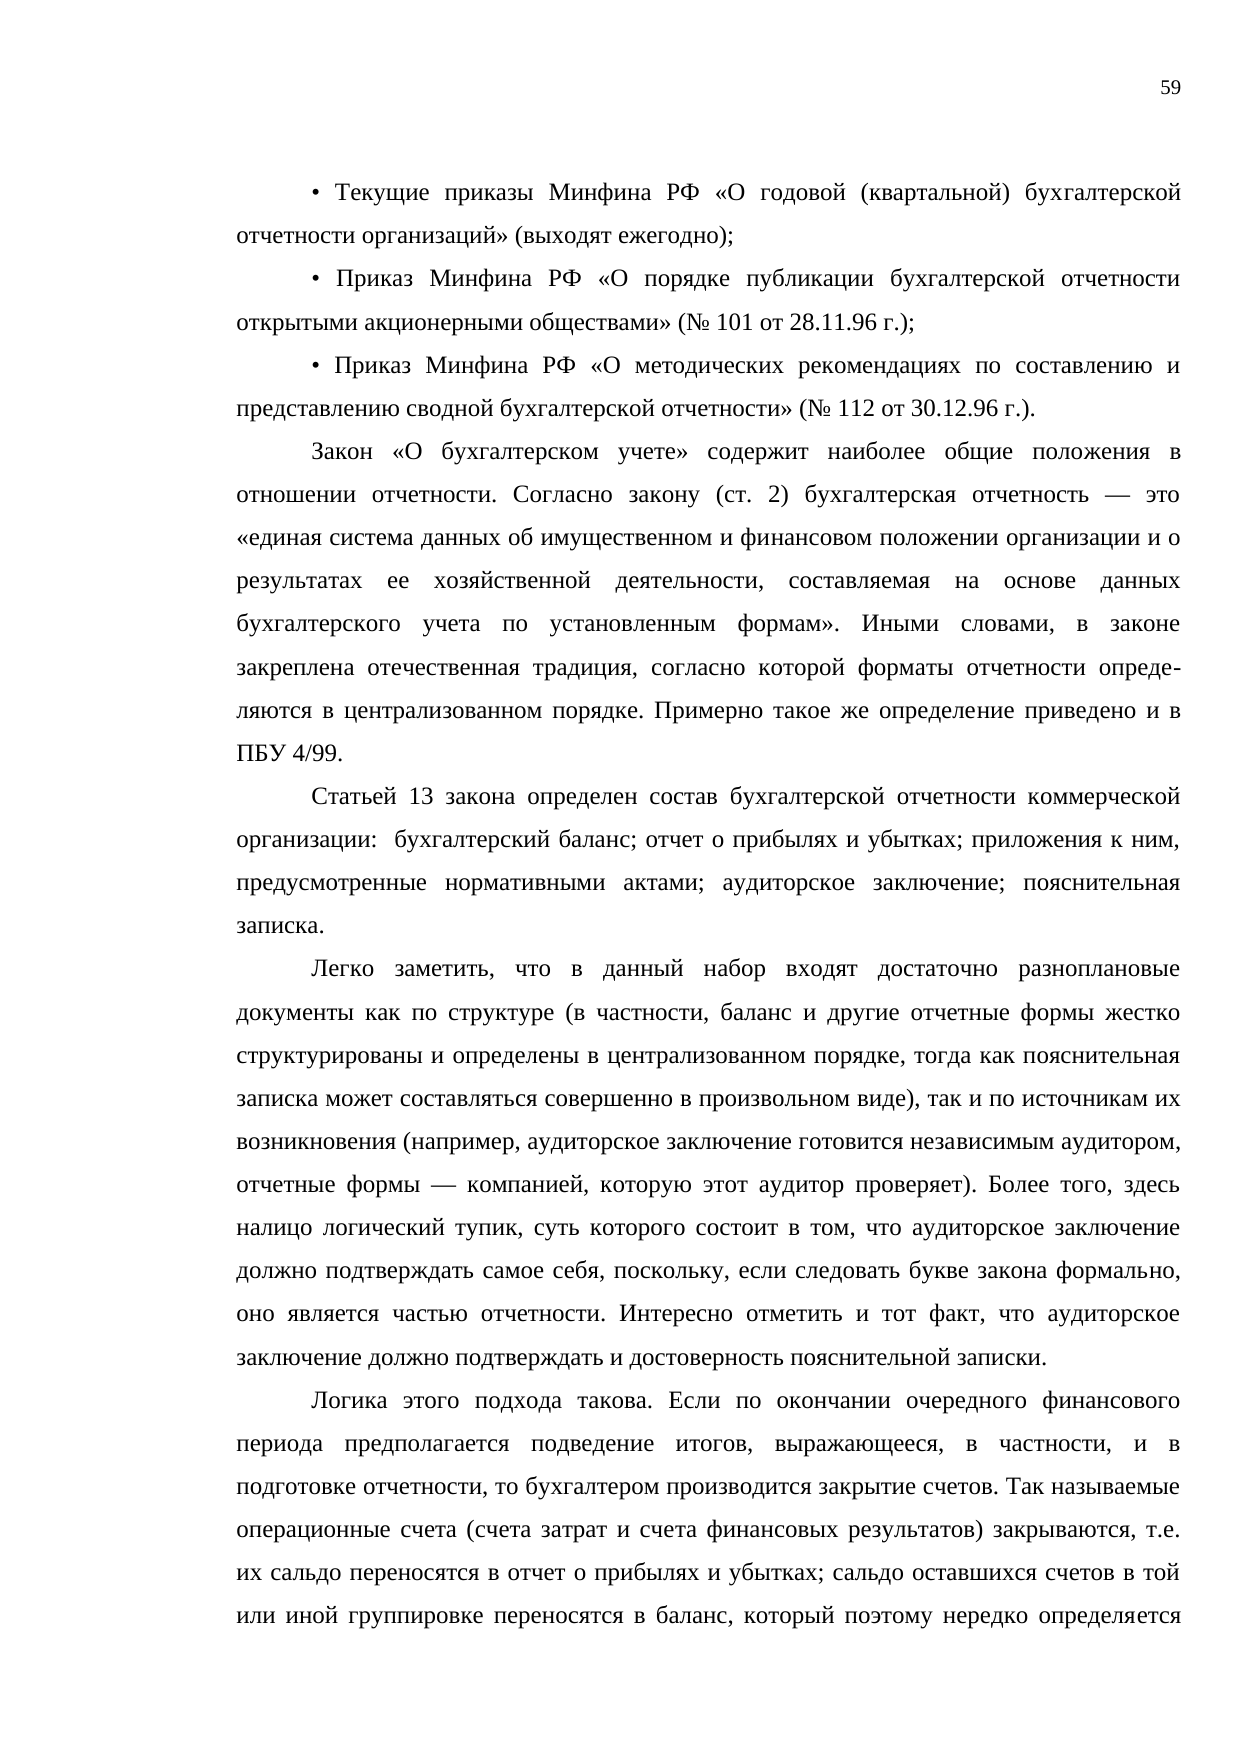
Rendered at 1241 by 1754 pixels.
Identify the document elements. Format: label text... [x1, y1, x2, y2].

text • Текущие приказы Минфина РФ «О годовой (квартальной) бухгалтерской отчетности организаций» (выходят ежегодно); [236, 177, 1181, 249]
text • Приказ Минфина РФ «О порядке публикации бухгалтерской отчетности открытыми акционерными обществами» (№ 101 от 28.11.96 г.); [236, 263, 1181, 335]
text Статьей 13 закона определен состав бухгалтерской отчетности коммерческой организации: бухгалтерский баланс; отчет о прибылях и убытках; приложения к ним, предусмотренные нормативными актами; аудиторское заключение; пояснительная записка. [236, 781, 1181, 939]
text Легко заметить, что в данный набор входят достаточно разноплановые документы как по структуре (в частности, баланс и другие отчетные формы жестко структурированы и определены в централизованном порядке, тогда как пояснительная записка может составляться совершенно в произвольном виде), так и по источникам их возникновения (например, аудиторское заключение готовится независимым аудитором, отчетные формы — компанией, которую этот аудитор проверяет). Более того, здесь налицо логический тупик, суть которого состоит в том, что аудиторское заключение должно подтверждать самое себя, поскольку, если следовать букве закона формально, оно является частью отчетности. Интересно отметить и тот факт, что аудиторское заключение должно подтверждать и достоверность пояснительной записки. [236, 953, 1181, 1370]
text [236, 1385, 1181, 1629]
text • Приказ Минфина РФ «О методических рекомендациях по составлению и представлению сводной бухгалтерской отчетности» (№ 112 от 30.12.96 г.). [236, 350, 1181, 422]
text Закон «О бухгалтерском учете» содержит наиболее общие положения в отношении отчетности. Согласно закону (ст. 2) бухгалтерская отчетность — это «единая система данных об имущественном и финансовом положении организации и о результатах ее хозяйственной деятельности, составляемая на основе данных бухгалтерского учета по установленным формам». Иными словами, в законе закреплена отечественная традиция, согласно которой форматы отчетности определяются в централизованном порядке. Примерно такое же определение приведено и в ПБУ 4/99. [236, 436, 1181, 767]
